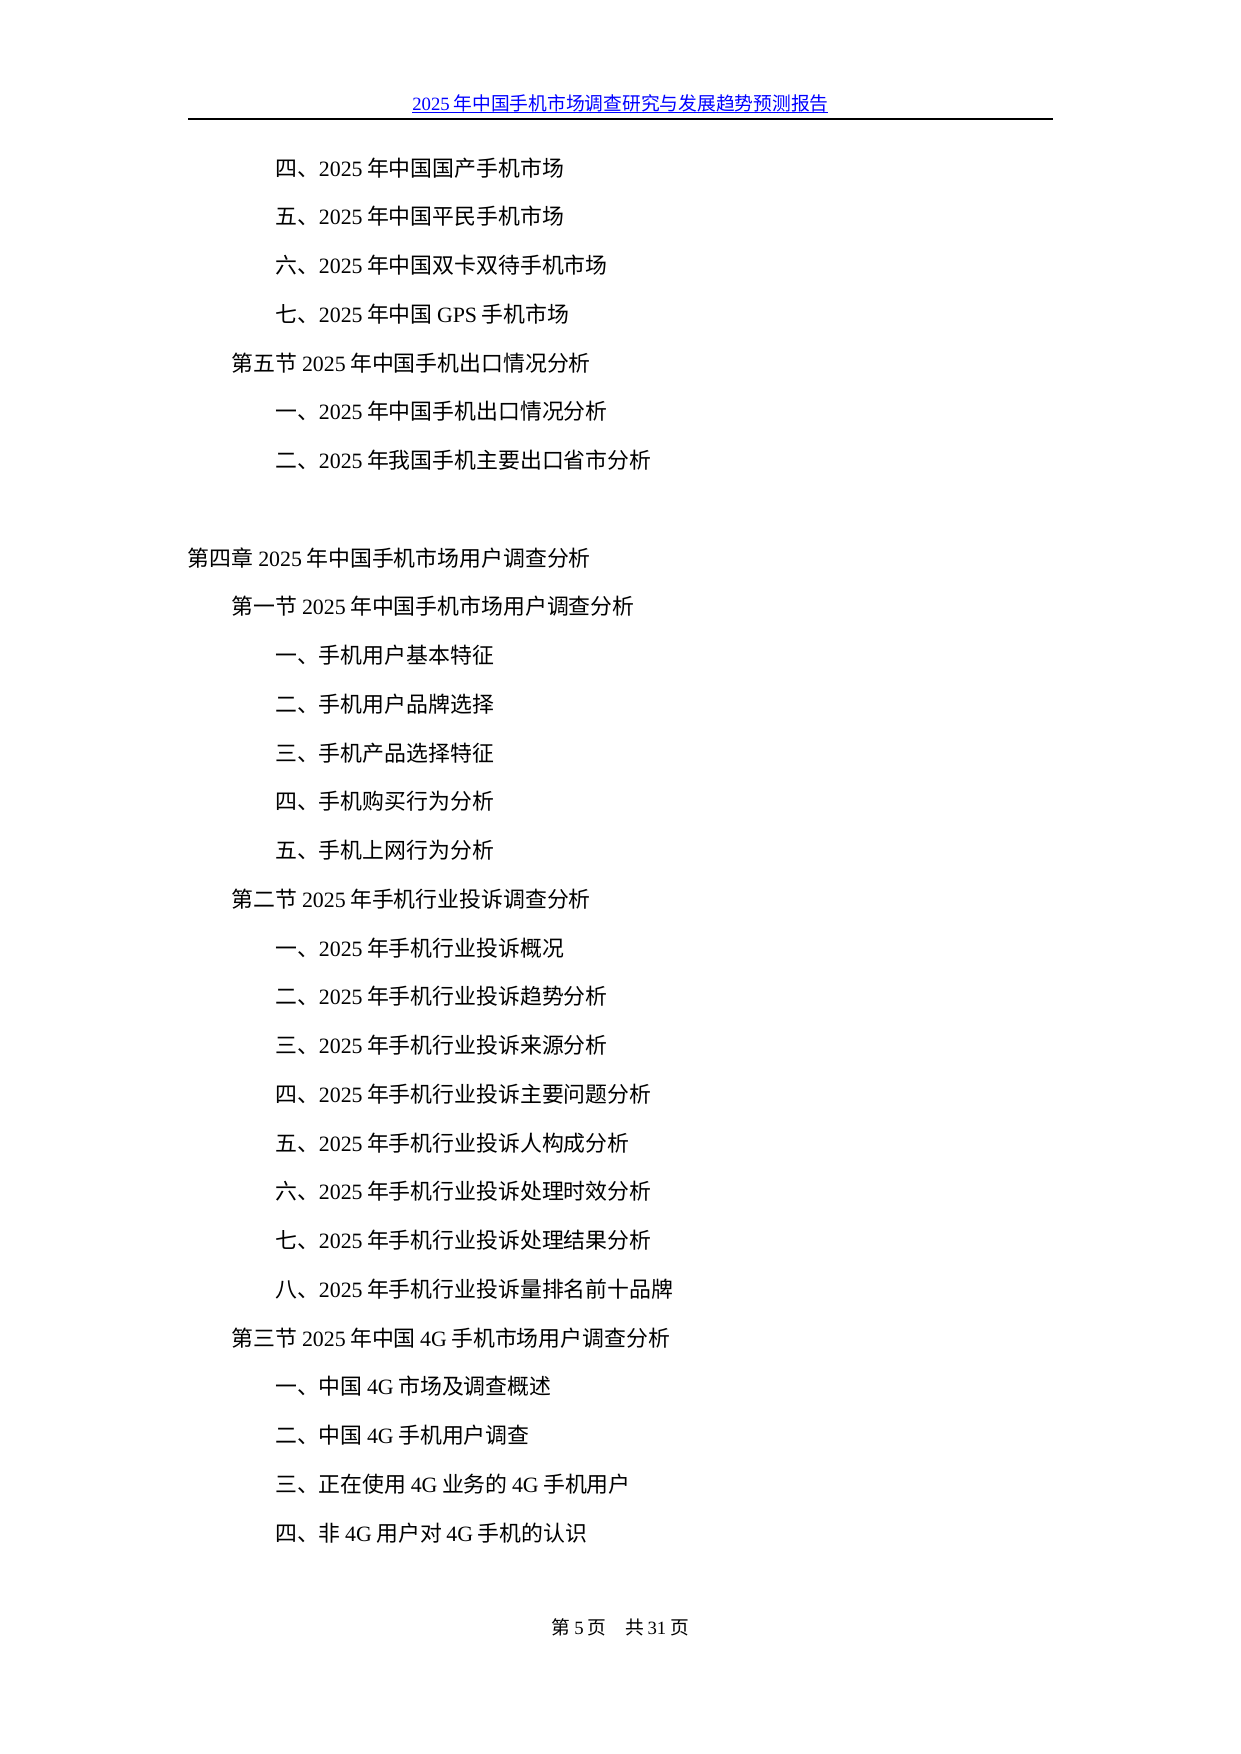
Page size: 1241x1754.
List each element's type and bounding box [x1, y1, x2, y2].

text [187, 150, 1053, 1548]
